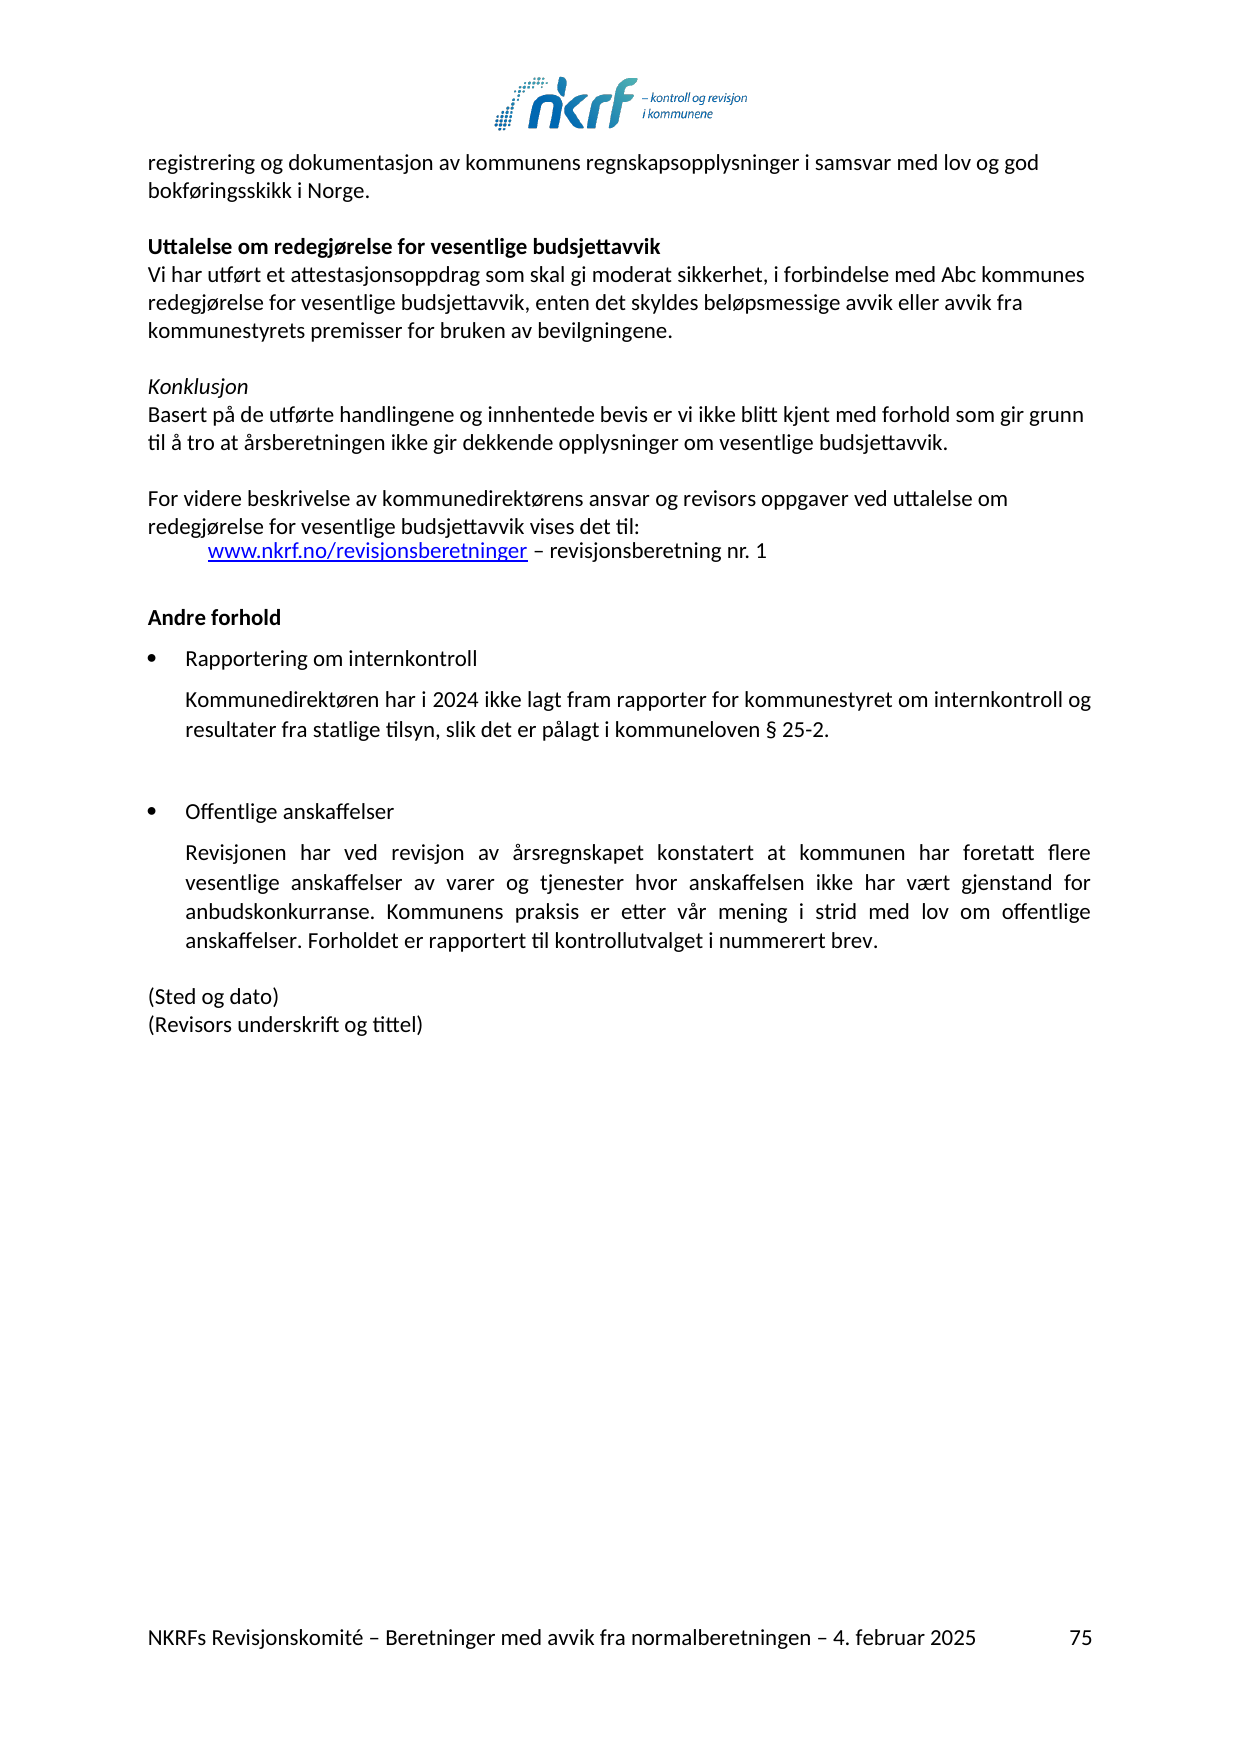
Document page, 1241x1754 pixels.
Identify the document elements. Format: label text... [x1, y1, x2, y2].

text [148, 148, 1092, 204]
subtitle Andre forhold [148, 603, 1092, 631]
picture [491, 73, 749, 133]
text Konklusjon [148, 372, 1092, 400]
list Rapportering om internkontroll [148, 644, 1092, 672]
list Offentlige anskaffelser [148, 797, 1092, 825]
text For videre beskrivelse av kommunedirektørens ansvar og revisors oppgaver ved uttalelse om redegjørelse for vesentlige budsjettavvik vises det til: [148, 484, 1092, 540]
text Vi har utført et attestasjonsoppdrag som skal gi moderat sikkerhet, i forbindelse med Abc kommunes redegjørelse for vesentlige budsjettavvik, enten det skyldes beløpsmessige avvik eller avvik fra kommunestyrets premisser for bruken av bevilgningene. [148, 260, 1092, 344]
text Revisjonen har ved revisjon av årsregnskapet konstatert at kommunen har foretatt flere vesentlige anskaffelser av varer og tjenester hvor anskaffelsen ikke har vært gjenstand for anbudskonkurranse. Kommunens praksis er etter vår mening i strid med lov om offentlige anskaffelser. Forholdet er rapportert til kontrollutvalget i nummerert brev. [185, 837, 1092, 954]
text (Sted og dato) [148, 982, 1092, 1010]
text Basert på de utførte handlingene og innhentede bevis er vi ikke blitt kjent med forhold som gir grunn til å tro at årsberetningen ikke gir dekkende opplysninger om vesentlige budsjettavvik. [148, 400, 1092, 456]
subtitle Uttalelse om redegjørelse for vesentlige budsjettavvik [148, 232, 1092, 260]
text www.nkrf.no/revisjonsberetninger – revisjonsberetning nr. 1 [208, 540, 1092, 563]
text Kommunedirektøren har i 2024 ikke lagt fram rapporter for kommunestyret om internkontroll og resultater fra statlige tilsyn, slik det er pålagt i kommuneloven § 25-2. [185, 684, 1092, 743]
text (Revisors underskrift og tittel) [148, 1010, 1092, 1038]
